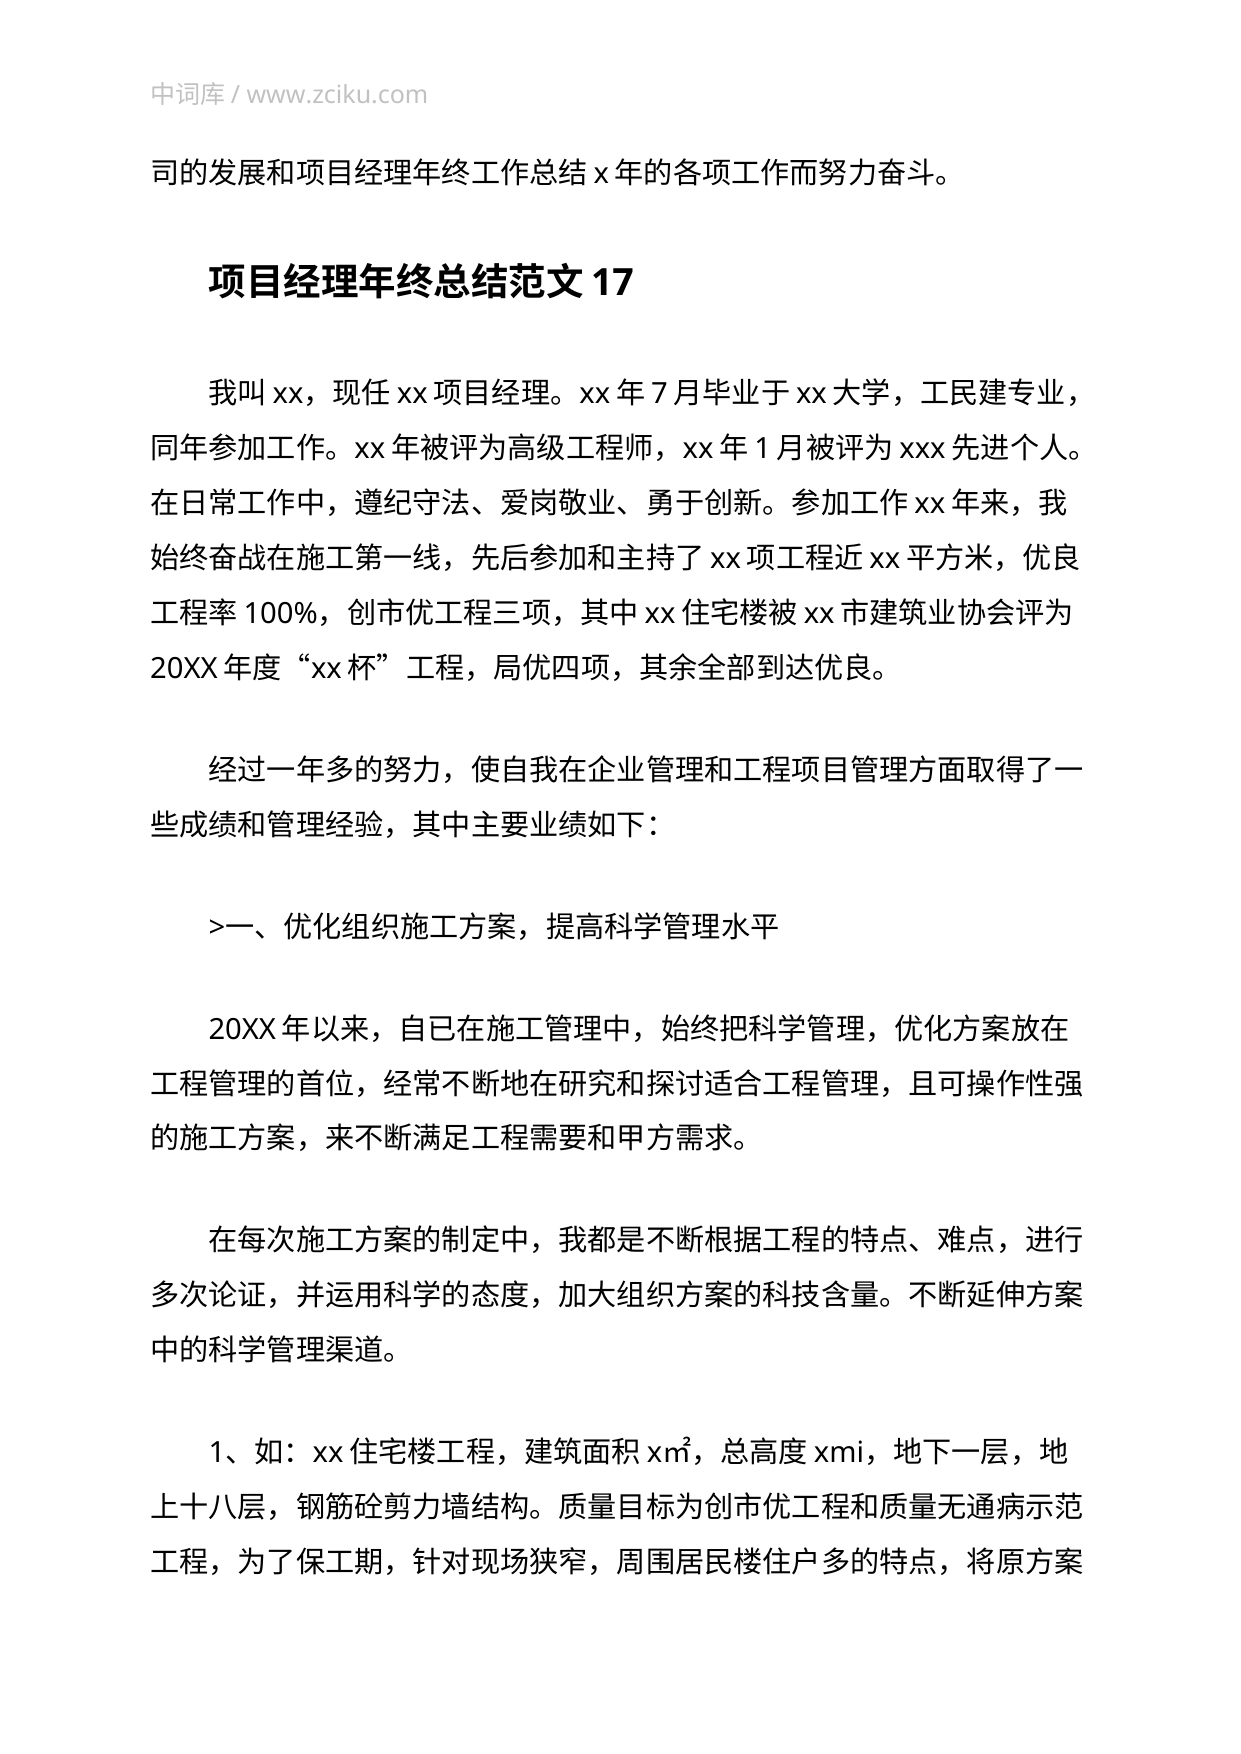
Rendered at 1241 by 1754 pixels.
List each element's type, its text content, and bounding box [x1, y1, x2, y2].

text 经过一年多的努力，使自我在企业管理和工程项目管理方面取得了一些成绩和管理经验，其中主要业绩如下： [150, 747, 1090, 844]
text 项目经理年终总结范文17 [150, 252, 1090, 306]
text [150, 1428, 1090, 1581]
text >一、优化组织施工方案，提高科学管理水平 [150, 903, 1090, 946]
text 我叫xx，现任xx项目经理。xx年7月毕业于xx大学，工民建专业，同年参加工作。xx年被评为高级工程师，xx年1月被评为xxx先进个人。在日常工作中，遵纪守法、爱岗敬业、勇于创新。参加工作xx年来，我始终奋战在施工第一线，先后参加和主持了xx项工程近xx平方米，优良工程率100%，创市优工程三项，其中xx住宅楼被xx市建筑业协会评为20XX年度“xx杯”工程，局优四项，其余全部到达优良。 [150, 369, 1090, 687]
text 在每次施工方案的制定中，我都是不断根据工程的特点、难点，进行多次论证，并运用科学的态度，加大组织方案的科技含量。不断延伸方案中的科学管理渠道。 [150, 1217, 1090, 1369]
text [150, 150, 1090, 192]
text 20XX年以来，自已在施工管理中，始终把科学管理，优化方案放在工程管理的首位，经常不断地在研究和探讨适合工程管理，且可操作性强的施工方案，来不断满足工程需要和甲方需求。 [150, 1005, 1090, 1157]
